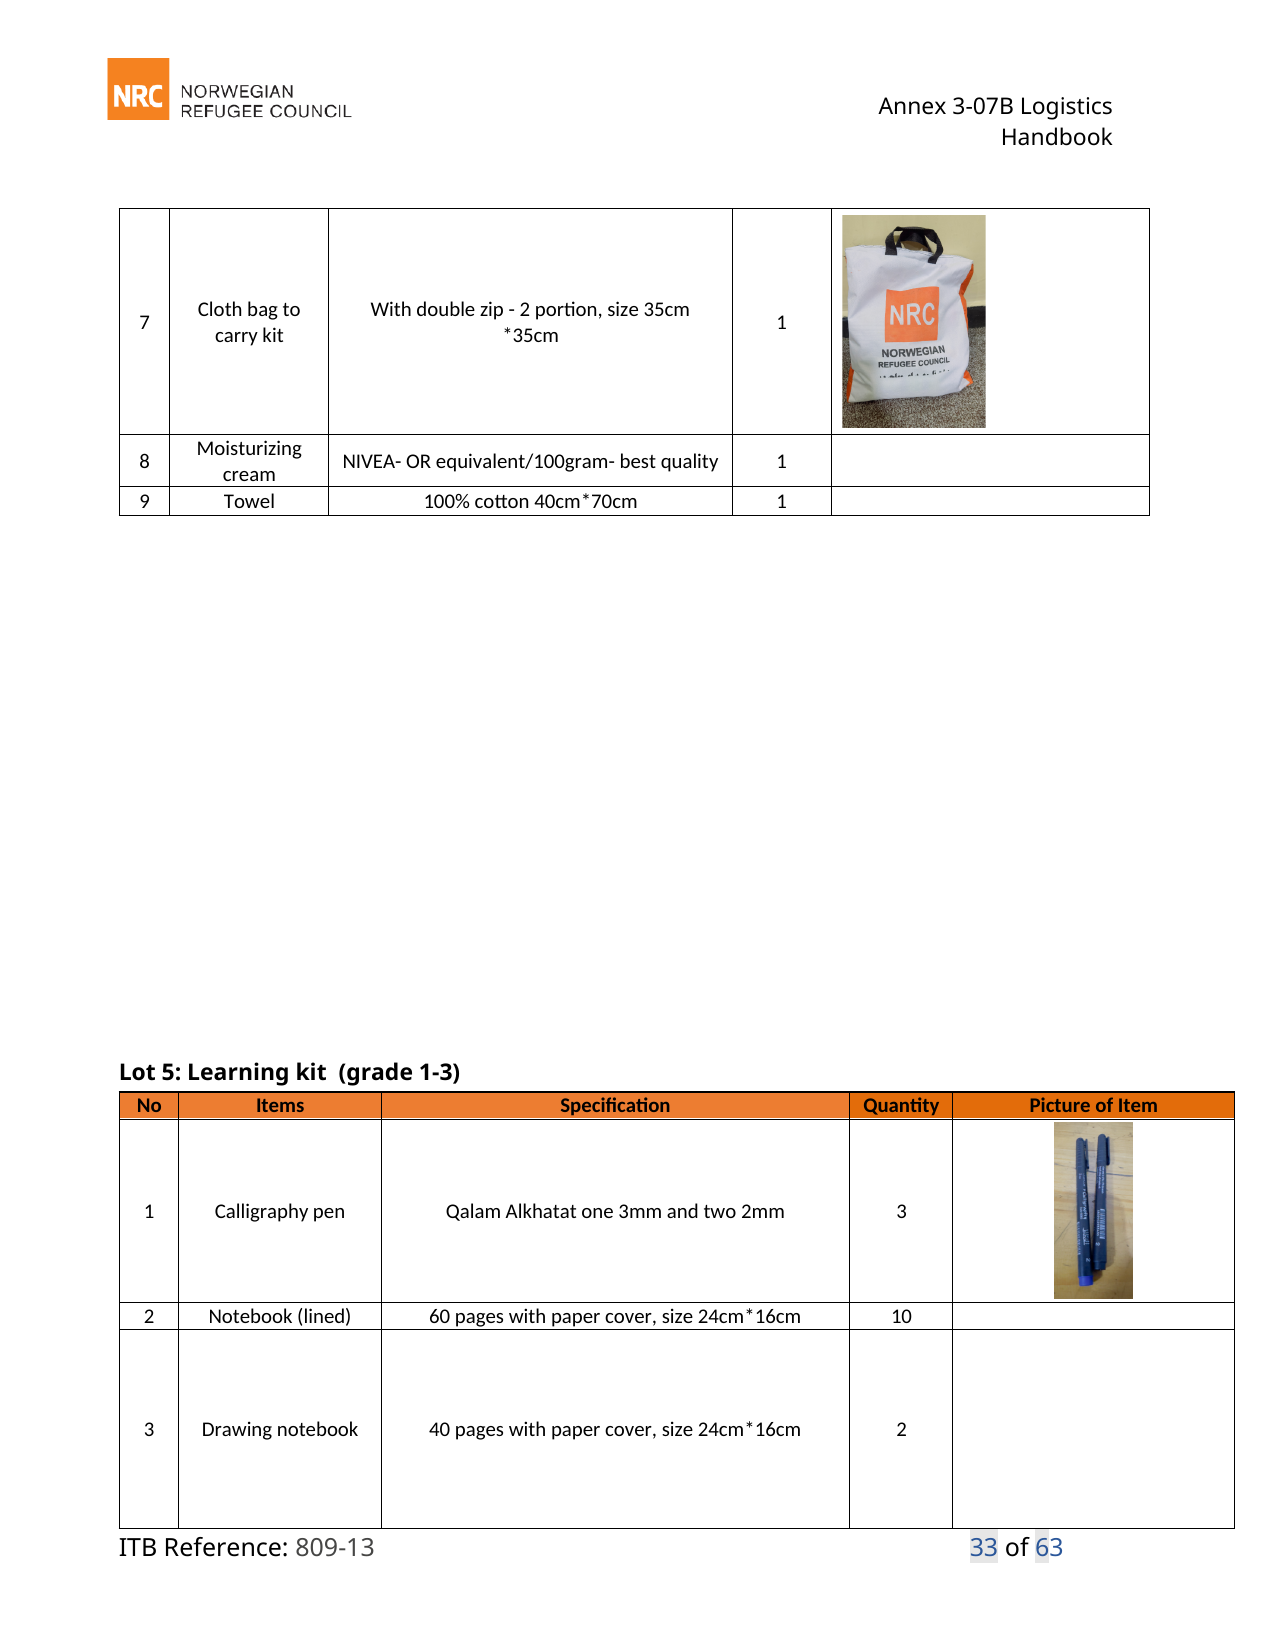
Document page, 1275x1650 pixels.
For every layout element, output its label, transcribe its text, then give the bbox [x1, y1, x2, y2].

table_cell 9 [120, 487, 169, 515]
table_cell [832, 487, 1149, 515]
table_cell 1 [733, 209, 831, 434]
table_cell 7 [120, 209, 169, 434]
table_cell Moisturizing cream [170, 435, 328, 486]
table_cell Cloth bag to carry kit [170, 209, 328, 434]
picture [1054, 1122, 1133, 1299]
table_cell With double zip - 2 portion, size 35cm *35cm [329, 209, 732, 434]
table_cell 100% cotton 40cm*70cm [329, 487, 732, 515]
table_header Specification [382, 1093, 849, 1118]
table_header Items [179, 1093, 381, 1118]
picture [842, 215, 986, 428]
table_header No [120, 1093, 178, 1118]
table_cell 1 [733, 435, 831, 486]
table_cell 10 [850, 1303, 952, 1329]
table_cell Towel [170, 487, 328, 515]
table_cell 2 [120, 1303, 178, 1329]
table_cell 1 [120, 1120, 178, 1302]
table_cell [953, 1303, 1234, 1329]
table_header Picture of Item [953, 1093, 1234, 1118]
table_cell [953, 1330, 1234, 1528]
table_cell [832, 435, 1149, 486]
table_cell 1 [733, 487, 831, 515]
table_cell [953, 1120, 1234, 1302]
table_cell [832, 209, 1149, 434]
table_header Quantity [850, 1093, 952, 1118]
table_cell Notebook (lined) [179, 1303, 381, 1329]
text Lot 5: Learning kit (grade 1-3) [118, 1055, 1059, 1087]
table_cell 3 [120, 1330, 178, 1528]
table_cell Qalam Alkhatat one 3mm and two 2mm [382, 1120, 849, 1302]
table_cell 8 [120, 435, 169, 486]
table_cell 2 [850, 1330, 952, 1528]
picture [107, 58, 352, 120]
table_cell Drawing notebook [179, 1330, 381, 1528]
table_cell Calligraphy pen [179, 1120, 381, 1302]
table_cell NIVEA- OR equivalent/100gram- best quality [329, 435, 732, 486]
table_cell 3 [850, 1120, 952, 1302]
table_cell 60 pages with paper cover, size 24cm*16cm [382, 1303, 849, 1329]
table_cell 40 pages with paper cover, size 24cm*16cm [382, 1330, 849, 1528]
